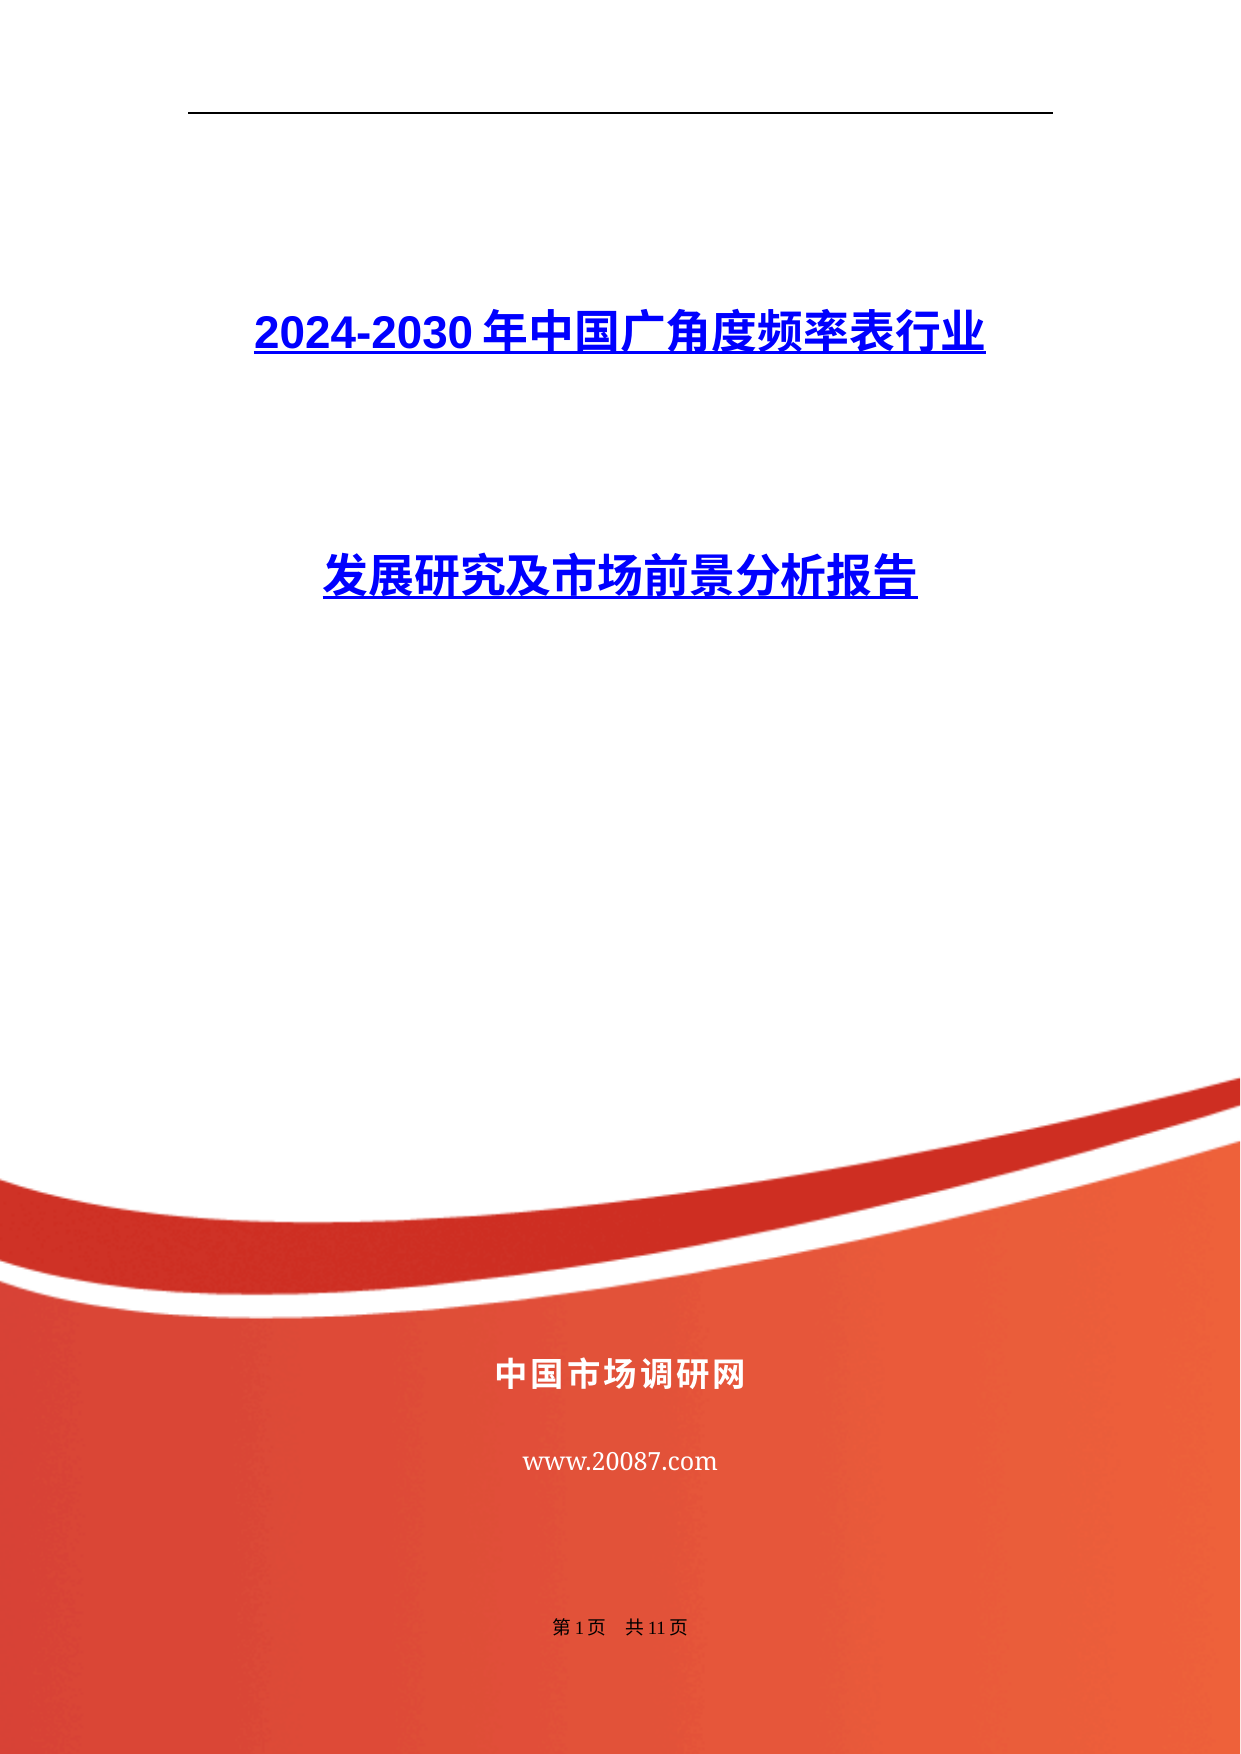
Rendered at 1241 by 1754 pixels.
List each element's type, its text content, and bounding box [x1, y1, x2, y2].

text www.20087.com [187, 1428, 1053, 1493]
subtitle 中国市场调研网 [187, 1339, 1053, 1404]
picture [0, 1006, 1241, 1754]
table_header 2024-2030年中国广角度频率表行业发展研究及市场前景分析报告 [188, 207, 1053, 773]
